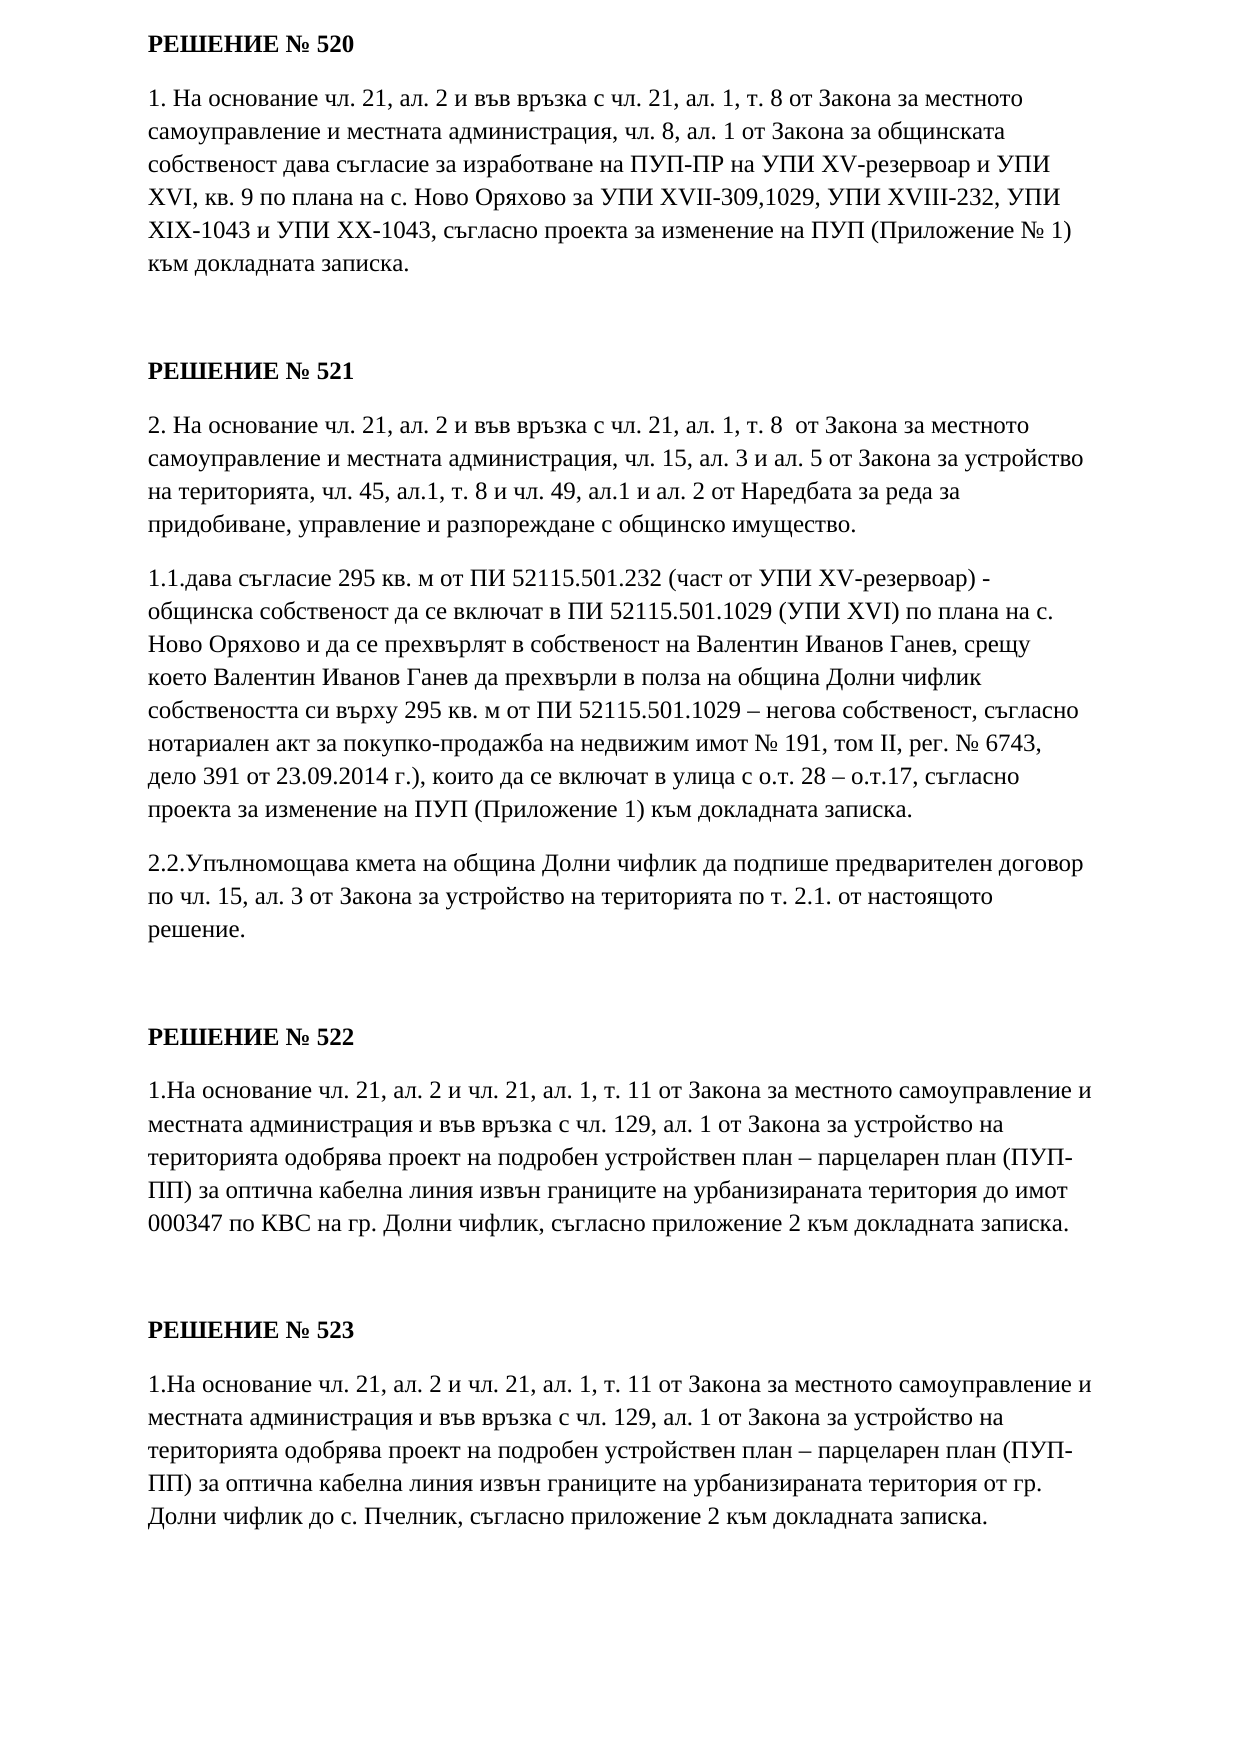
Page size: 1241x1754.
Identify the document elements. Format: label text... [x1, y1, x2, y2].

text РЕШЕНИЕ № 520 [148, 29, 1093, 58]
text РЕШЕНИЕ № 521 [148, 356, 1093, 385]
text 1.1.дава съгласие 295 кв. м от ПИ 52115.501.232 (част от УПИ ХV-резервоар) - общинска собственост да се включат в ПИ 52115.501.1029 (УПИ ХVІ) по плана на с. Ново Оряхово и да се прехвърлят в собственост на Валентин Иванов Ганев, срещу което Валентин Иванов Ганев да прехвърли в полза на община Долни чифлик собствеността си върху 295 кв. м от ПИ 52115.501.1029 – негова собственост, съгласно нотариален акт за покупко-продажба на недвижим имот № 191, том ІI, рег. № 6743, дело 391 от 23.09.2014 г.), които да се включат в улица с о.т. 28 – о.т.17, съгласно проекта за изменение на ПУП (Приложение 1) към докладната записка. [148, 563, 1093, 823]
text РЕШЕНИЕ № 523 [148, 1315, 1093, 1344]
text РЕШЕНИЕ № 522 [148, 1022, 1093, 1051]
text 1.На основание чл. 21, ал. 2 и чл. 21, ал. 1, т. 11 от Закона за местното самоуправление и местната администрация и във връзка с чл. 129, ал. 1 от Закона за устройство на територията одобрява проект на подробен устройствен план – парцеларен план (ПУП-ПП) за оптична кабелна линия извън границите на урбанизираната територия от гр. Долни чифлик до с. Пчелник, съгласно приложение 2 към докладната записка. [148, 1369, 1093, 1530]
text 2.2.Упълномощава кмета на община Долни чифлик да подпише предварителен договор по чл. 15, ал. 3 от Закона за устройство на територията по т. 2.1. от настоящото решение. [148, 848, 1093, 943]
text 1. На основание чл. 21, ал. 2 и във връзка с чл. 21, ал. 1, т. 8 от Закона за местното самоуправление и местната администрация, чл. 8, ал. 1 от Закона за общинската собственост дава съгласие за изработване на ПУП-ПР на УПИ ХV-резервоар и УПИ ХVІ, кв. 9 по плана на с. Ново Оряхово за УПИ ХVІІ-309,1029, УПИ ХVІІІ-232, УПИ ХІХ-1043 и УПИ ХХ-1043, съгласно проекта за изменение на ПУП (Приложение № 1) към докладната записка. [148, 83, 1093, 277]
text 2. На основание чл. 21, ал. 2 и във връзка с чл. 21, ал. 1, т. 8 от Закона за местното самоуправление и местната администрация, чл. 15, ал. 3 и ал. 5 от Закона за устройство на територията, чл. 45, ал.1, т. 8 и чл. 49, ал.1 и ал. 2 от Наредбата за реда за придобиване, управление и разпореждане с общинско имущество. [148, 410, 1093, 538]
text 1.На основание чл. 21, ал. 2 и чл. 21, ал. 1, т. 11 от Закона за местното самоуправление и местната администрация и във връзка с чл. 129, ал. 1 от Закона за устройство на територията одобрява проект на подробен устройствен план – парцеларен план (ПУП-ПП) за оптична кабелна линия извън границите на урбанизираната територия до имот 000347 по КВС на гр. Долни чифлик, съгласно приложение 2 към докладната записка. [148, 1076, 1093, 1236]
